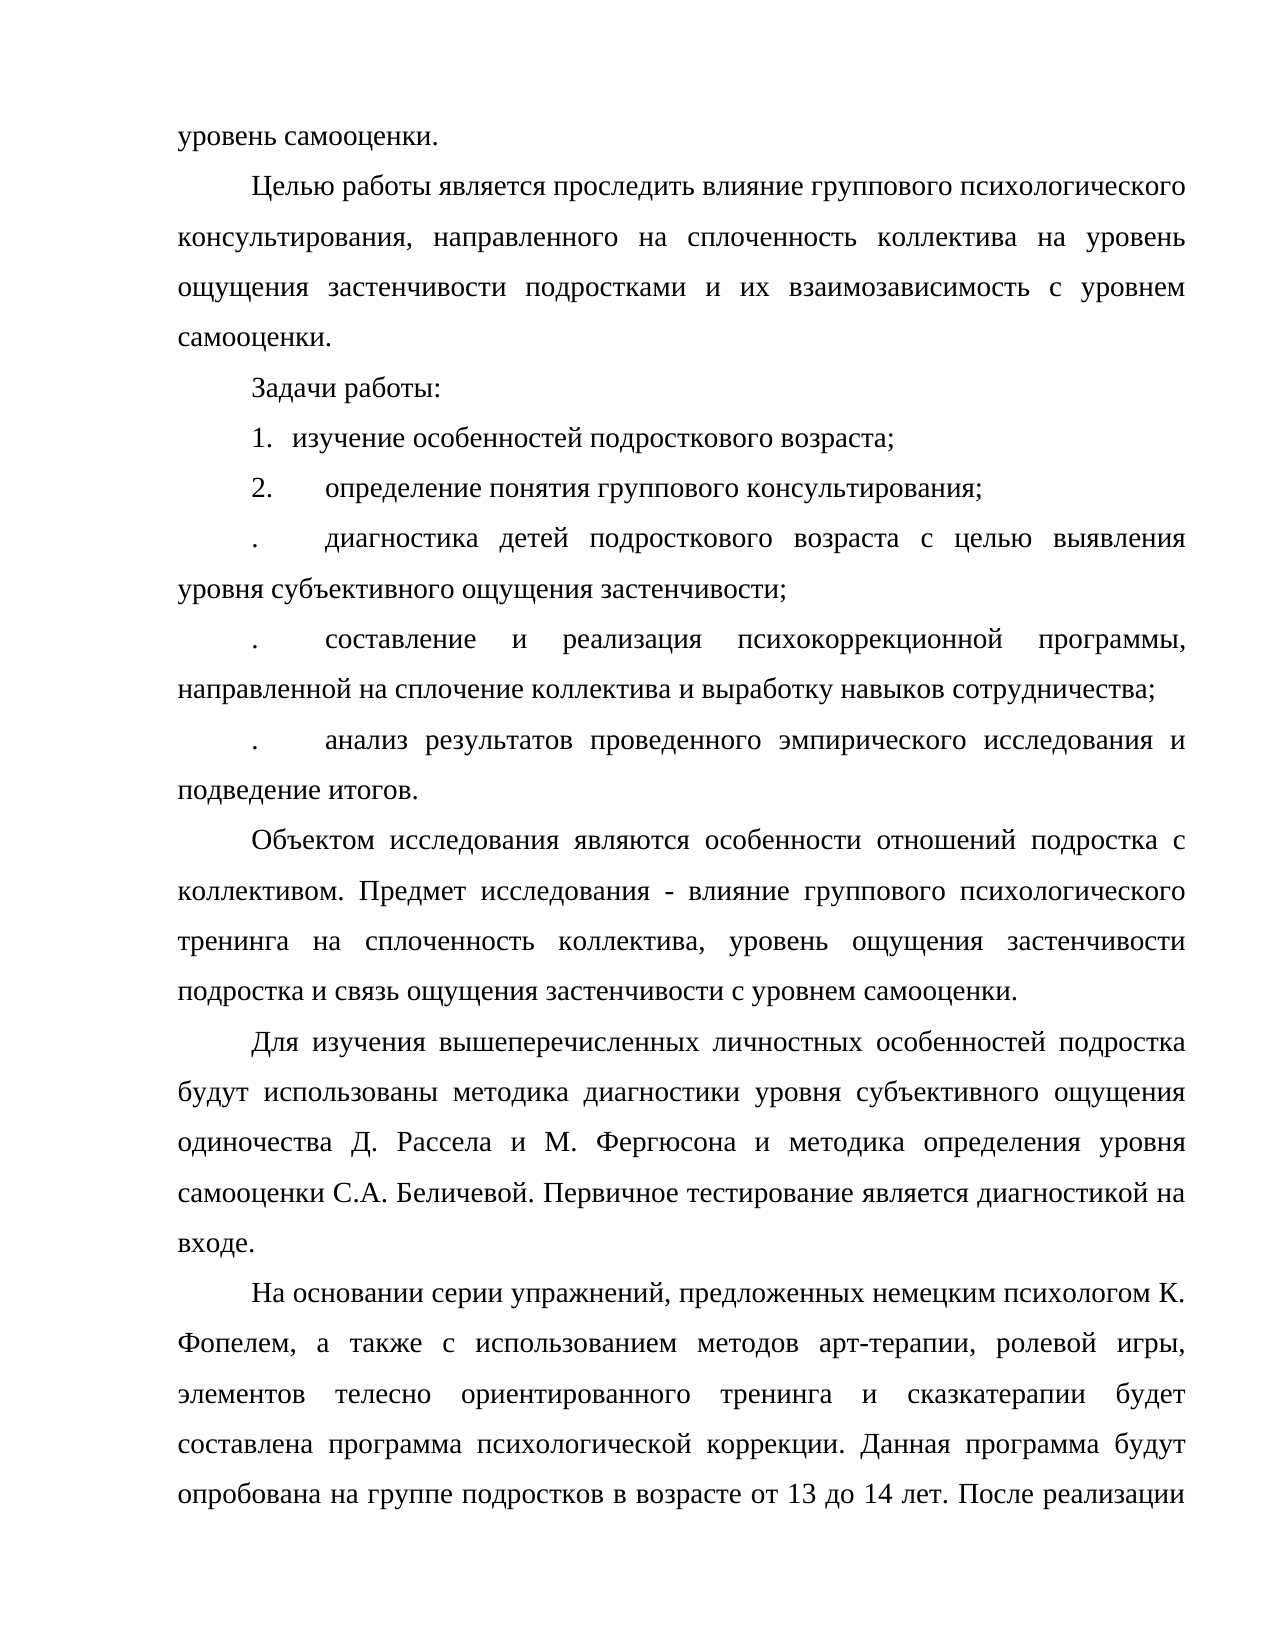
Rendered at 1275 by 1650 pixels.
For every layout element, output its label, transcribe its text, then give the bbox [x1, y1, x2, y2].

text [177, 1275, 1186, 1510]
text . диагностика детей подросткового возраста с целью выявления уровня субъективного ощущения застенчивости; [177, 521, 1186, 604]
text Задачи работы: [177, 370, 1186, 403]
text 1. изучение особенностей подросткового возраста; [177, 420, 1186, 453]
text Объектом исследования являются особенности отношений подростка с коллективом. Предмет исследования - влияние группового психологического тренинга на сплоченность коллектива, уровень ощущения застенчивости подростка и связь ощущения застенчивости с уровнем самооценки. [177, 822, 1186, 1007]
text Целью работы является проследить влияние группового психологического консультирования, направленного на сплоченность коллектива на уровень ощущения застенчивости подростками и их взаимозависимость с уровнем самооценки. [177, 168, 1186, 353]
text Для изучения вышеперечисленных личностных особенностей подростка будут использованы методика диагностики уровня субъективного ощущения одиночества Д. Рассела и М. Фергюсона и методика определения уровня самооценки С.А. Беличевой. Первичное тестирование является диагностикой на входе. [177, 1024, 1186, 1258]
text 2. определение понятия группового консультирования; [177, 470, 1186, 504]
text . анализ результатов проведенного эмпирического исследования и подведение итогов. [177, 722, 1186, 806]
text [177, 118, 1186, 152]
text . составление и реализация психокоррекционной программы, направленной на сплочение коллектива и выработку навыков сотрудничества; [177, 621, 1186, 705]
